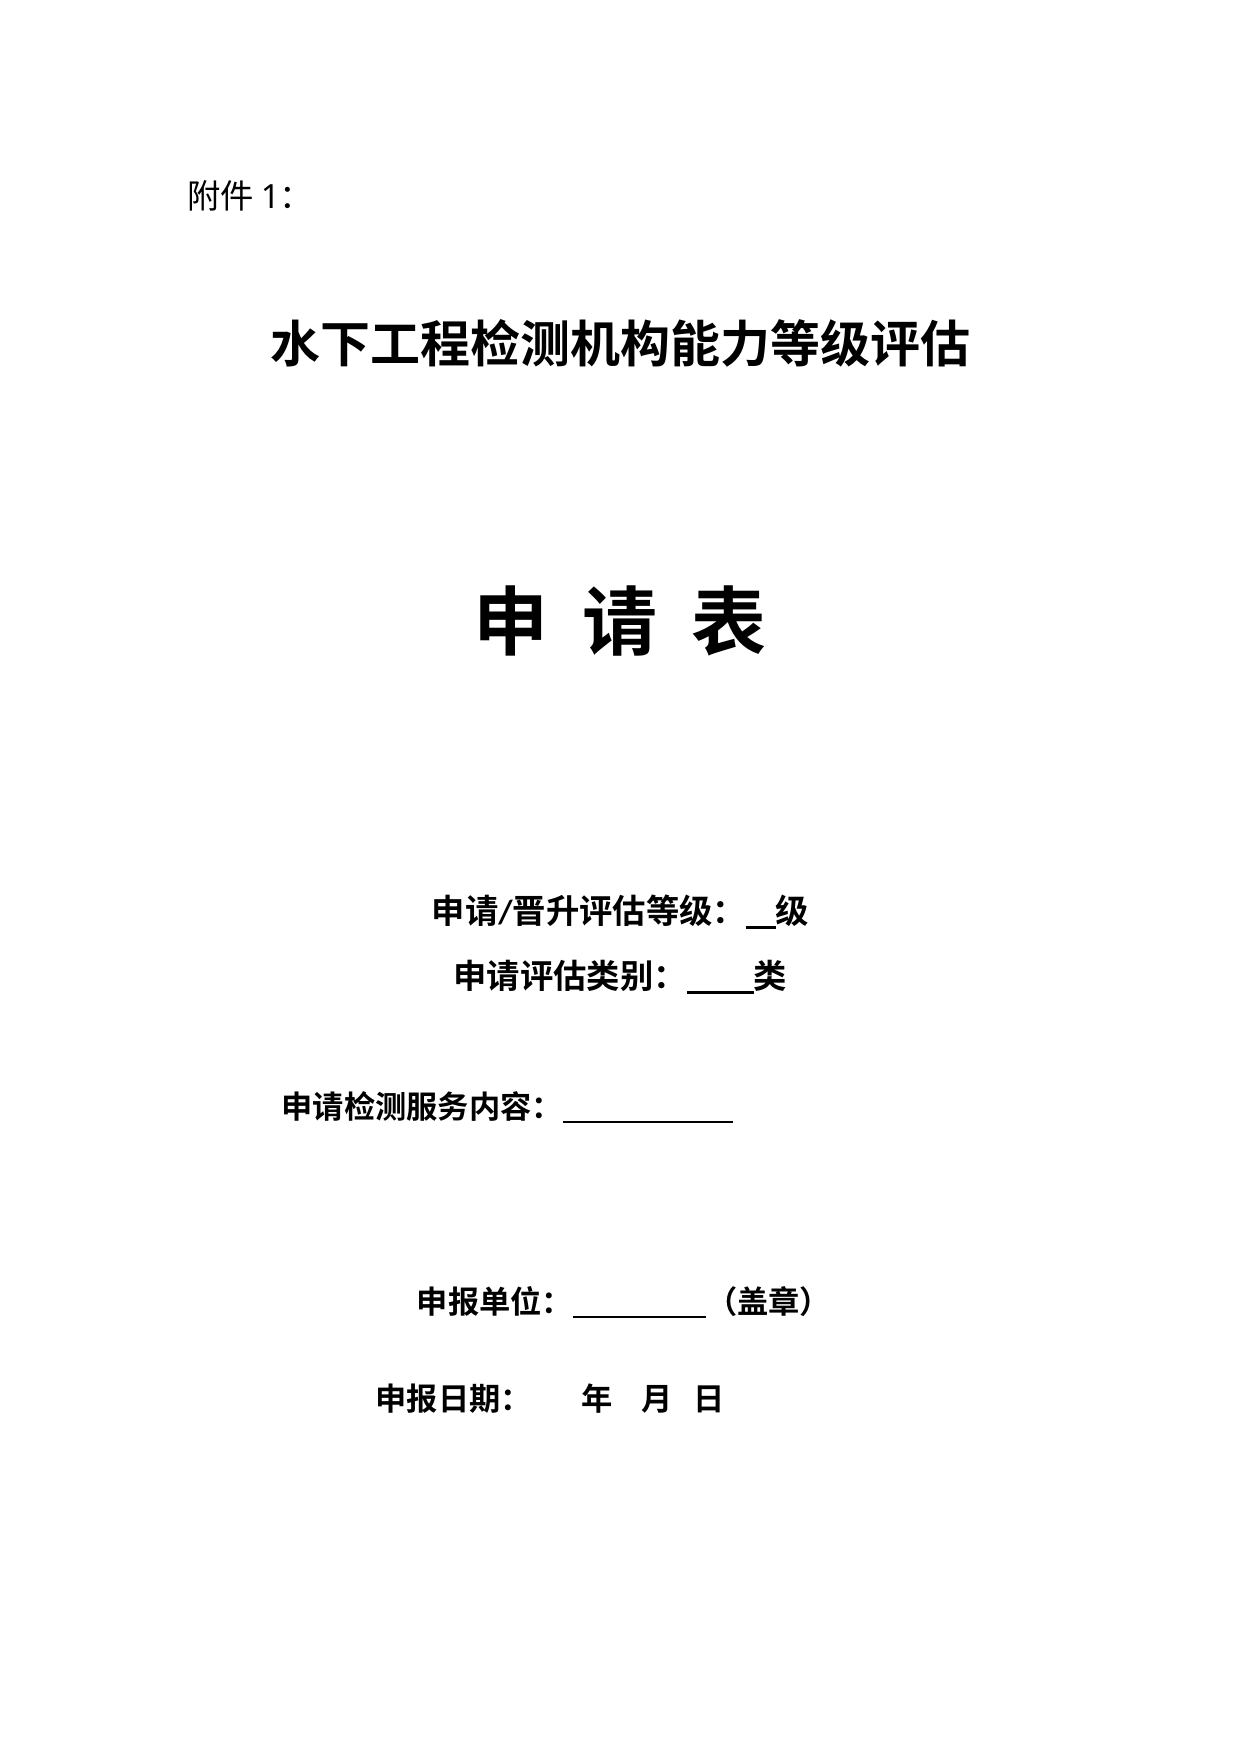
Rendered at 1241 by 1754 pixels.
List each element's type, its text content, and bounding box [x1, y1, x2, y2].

text 附件1： [187, 162, 1053, 227]
text 申 请 表 [187, 552, 1053, 682]
text 申报日期： 年 月 日 [187, 1364, 1053, 1429]
text 申报单位： （盖章） [187, 1267, 1053, 1332]
text 申请评估类别： 类 [187, 942, 1053, 1007]
text 申请/晋升评估等级： 级 [187, 877, 1053, 942]
text 水下工程检测机构能力等级评估 [187, 292, 1053, 389]
text 申请检测服务内容： [187, 1072, 1053, 1137]
